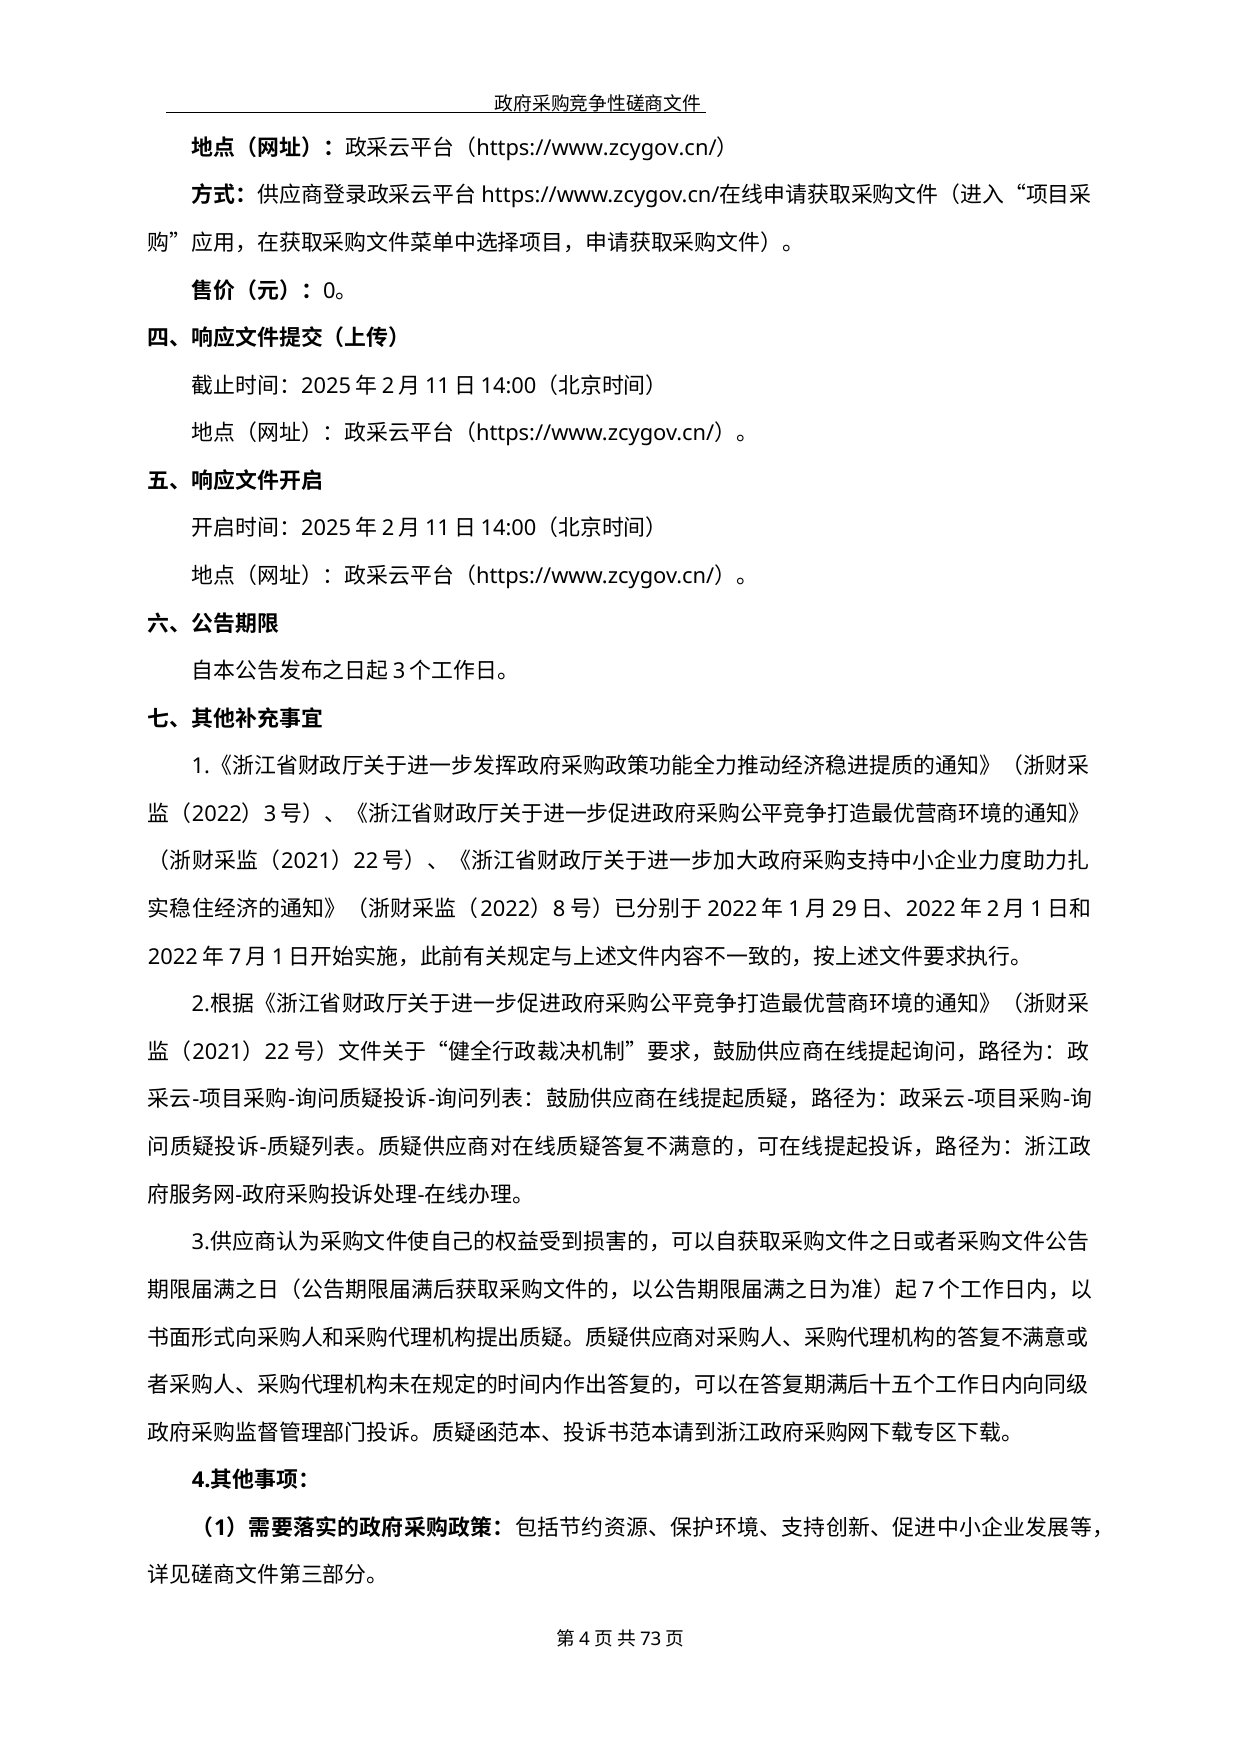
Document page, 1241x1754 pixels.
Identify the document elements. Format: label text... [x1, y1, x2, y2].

text 七、其他补充事宜 [148, 701, 1092, 732]
text 1.《浙江省财政厅关于进一步发挥政府采购政策功能全力推动经济稳进提质的通知》（浙财采监（2022）3号）、《浙江省财政厅关于进一步促进政府采购公平竞争打造最优营商环境的通知》（浙财采监（2021）22号）、《浙江省财政厅关于进一步加大政府采购支持中小企业力度助力扎实稳住经济的通知》（浙财采监（2022）8号）已分别于2022年1月29日、2022年2月1日和2022年7月1日开始实施，此前有关规定与上述文件内容不一致的，按上述文件要求执行。 [148, 748, 1092, 970]
text 四、响应文件提交（上传） [148, 320, 1092, 352]
text （1）需要落实的政府采购政策：包括节约资源、保护环境、支持创新、促进中小企业发展等，详见磋商文件第三部分。 [148, 1509, 1092, 1589]
text 六、公告期限 [148, 606, 1092, 637]
text 五、响应文件开启 [148, 463, 1092, 494]
text 方式：供应商登录政采云平台https://www.zcygov.cn/在线申请获取采购文件（进入“项目采购”应用，在获取采购文件菜单中选择项目，申请获取采购文件）。 [148, 177, 1092, 257]
text 4.其他事项： [148, 1462, 1092, 1494]
text 售价（元）：0。 [148, 273, 1092, 304]
text 地点（网址）：政采云平台（https://www.zcygov.cn/）。 [148, 558, 1092, 590]
text 3.供应商认为采购文件使自己的权益受到损害的，可以自获取采购文件之日或者采购文件公告期限届满之日（公告期限届满后获取采购文件的，以公告期限届满之日为准）起7个工作日内，以书面形式向采购人和采购代理机构提出质疑。质疑供应商对采购人、采购代理机构的答复不满意或者采购人、采购代理机构未在规定的时间内作出答复的，可以在答复期满后十五个工作日内向同级政府采购监督管理部门投诉。质疑函范本、投诉书范本请到浙江政府采购网下载专区下载。 [148, 1224, 1092, 1446]
text 地点（网址）：政采云平台（https://www.zcygov.cn/）。 [148, 415, 1092, 447]
text 截止时间：2025年2月11日14:00（北京时间） [148, 368, 1092, 399]
text 开启时间：2025年2月11日14:00（北京时间） [148, 510, 1092, 542]
text 2.根据《浙江省财政厅关于进一步促进政府采购公平竞争打造最优营商环境的通知》（浙财采监（2021）22号）文件关于“健全行政裁决机制”要求，鼓励供应商在线提起询问，路径为：政采云-项目采购-询问质疑投诉-询问列表：鼓励供应商在线提起质疑，路径为：政采云-项目采购-询问质疑投诉-质疑列表。质疑供应商对在线质疑答复不满意的，可在线提起投诉，路径为：浙江政府服务网-政府采购投诉处理-在线办理。 [148, 986, 1092, 1208]
text 地点（网址）：政采云平台（https://www.zcygov.cn/） [148, 130, 1092, 162]
text 自本公告发布之日起3个工作日。 [148, 653, 1092, 685]
